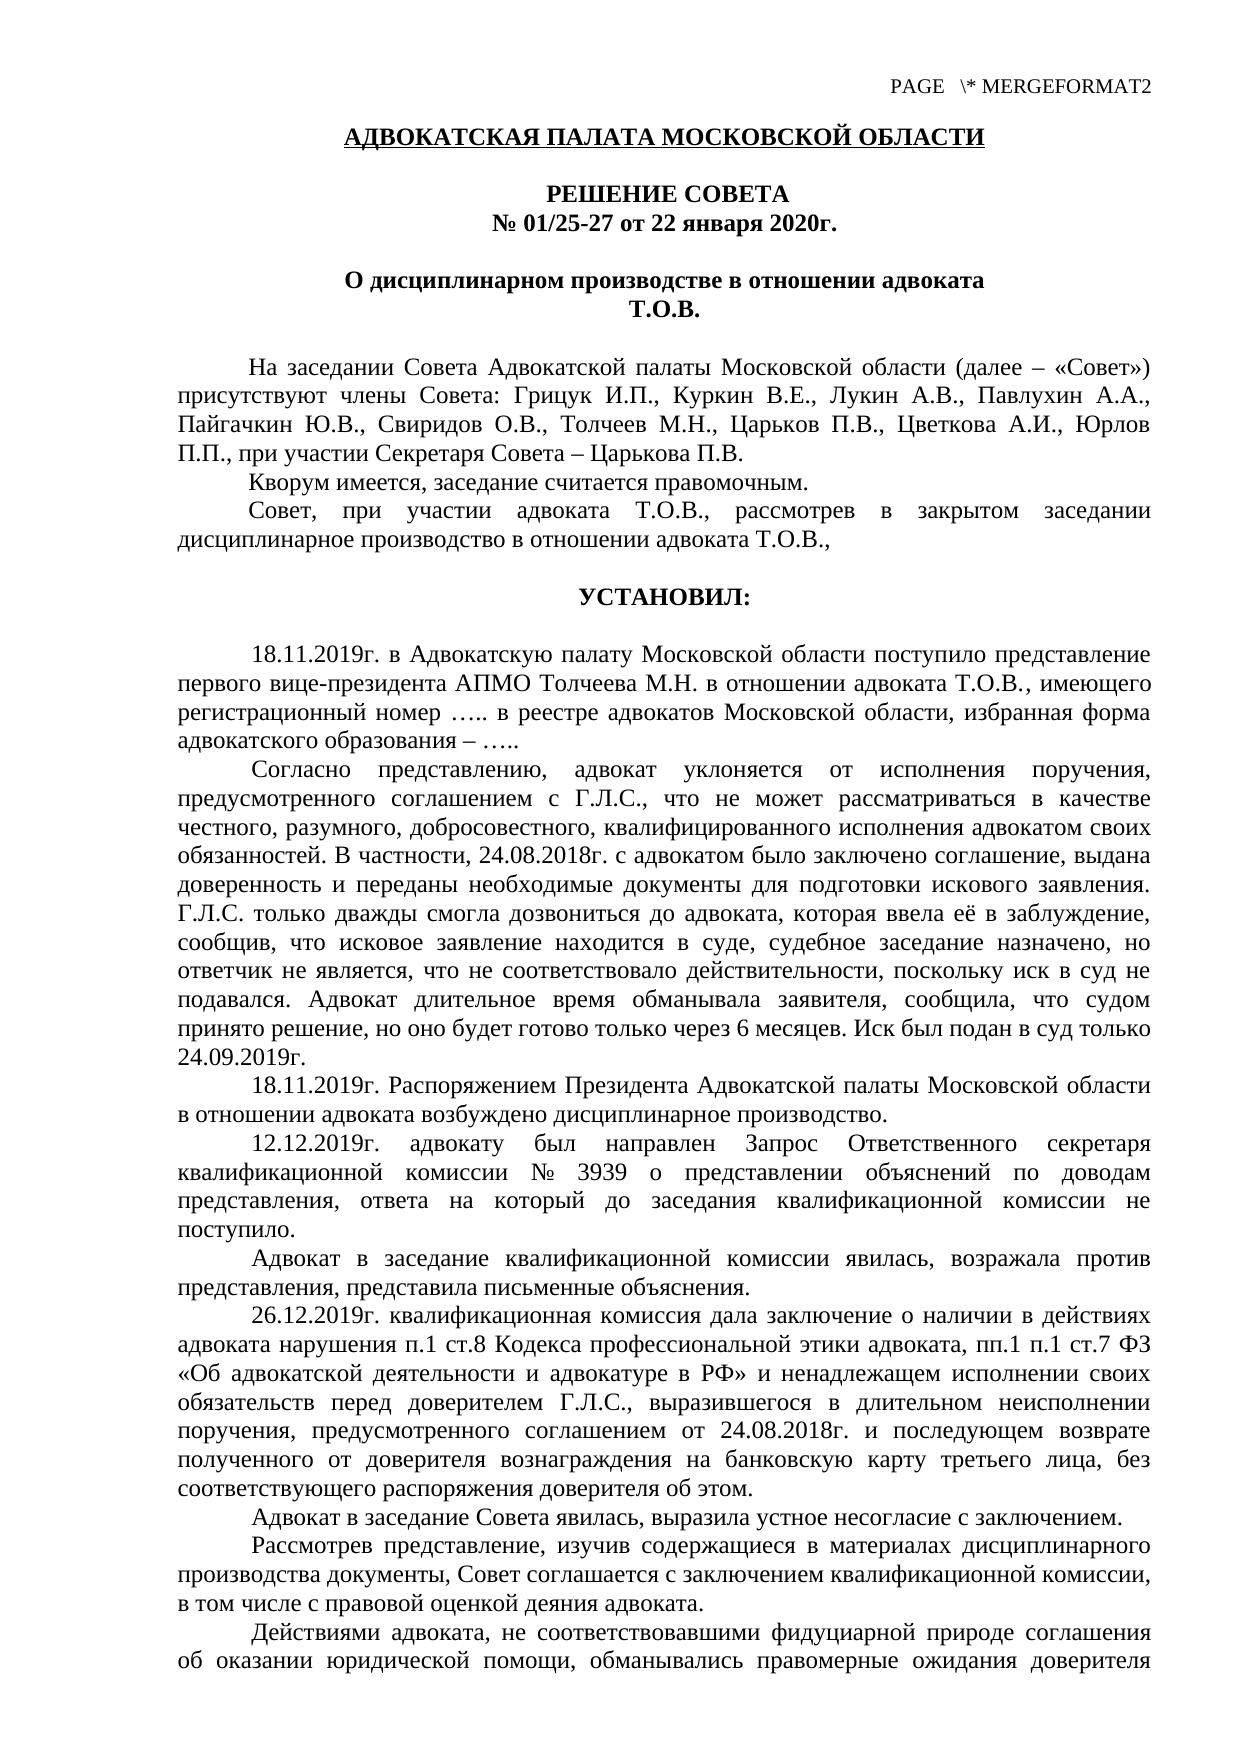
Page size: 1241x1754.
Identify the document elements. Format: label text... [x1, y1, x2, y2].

text Кворум имеется, заседание считается правомочным. [177, 467, 1152, 496]
text Адвокат в заседание квалификационной комиссии явилась, возражала против представления, представила письменные объяснения. [177, 1243, 1152, 1301]
text 18.11.2019г. Распоряжением Президента Адвокатской палаты Московской области в отношении адвоката возбуждено дисциплинарное производство. [177, 1071, 1152, 1128]
text На заседании Совета Адвокатской палаты Московской области (далее – «Совет») присутствуют члены Совета: Грицук И.П., Куркин В.Е., Лукин А.В., Павлухин А.А., Пайгачкин Ю.В., Свиридов О.В., Толчеев М.Н., Царьков П.В., Цветкова А.И., Юрлов П.П., при участии Секретаря Совета – Царькова П.В. [177, 352, 1152, 467]
text О дисциплинарном производстве в отношении адвоката [177, 266, 1152, 294]
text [177, 1617, 1152, 1674]
text Т.О.В. [177, 294, 1152, 323]
text Совет, при участии адвоката Т.О.В., рассмотрев в закрытом заседании дисциплинарное производство в отношении адвоката Т.О.В., [177, 496, 1152, 553]
text Согласно представлению, адвокат уклоняется от исполнения поручения, предусмотренного соглашением с Г.Л.С., что не может рассматриваться в качестве честного, разумного, добросовестного, квалифицированного исполнения адвокатом своих обязанностей. В частности, 24.08.2018г. с адвокатом было заключено соглашение, выдана доверенность и переданы необходимые документы для подготовки искового заявления. Г.Л.С. только дважды смогла дозвониться до адвоката, которая ввела её в заблуждение, сообщив, что исковое заявление находится в суде, судебное заседание назначено, но ответчик не является, что не соответствовало действительности, поскольку иск в суд не подавался. Адвокат длительное время обманывала заявителя, сообщила, что судом принято решение, но оно будет готово только через 6 месяцев. Иск был подан в суд только 24.09.2019г. [177, 754, 1152, 1071]
text 12.12.2019г. адвокату был направлен Запрос Ответственного секретаря квалификационной комиссии № 3939 о представлении объяснений по доводам представления, ответа на который до заседания квалификационной комиссии не поступило. [177, 1128, 1152, 1243]
text УСТАНОВИЛ: [177, 582, 1152, 611]
text адвокатская палата московской области [177, 122, 1152, 151]
text 18.11.2019г. в Адвокатскую палату Московской области поступило представление первого вице-президента АПМО Толчеева М.Н. в отношении адвоката Т.О.В., имеющего регистрационный номер ….. в реестре адвокатов Московской области, избранная форма адвокатского образования – ….. [177, 639, 1152, 754]
text 26.12.2019г. квалификационная комиссия дала заключение о наличии в действиях адвоката нарушения п.1 ст.8 Кодекса профессиональной этики адвоката, пп.1 п.1 ст.7 ФЗ «Об адвокатской деятельности и адвокатуре в РФ» и ненадлежащем исполнении своих обязательств перед доверителем Г.Л.С., выразившегося в длительном неисполнении поручения, предусмотренного соглашением от 24.08.2018г. и последующем возврате полученного от доверителя вознаграждения на банковскую карту третьего лица, без соответствующего распоряжения доверителя об этом. [177, 1301, 1152, 1502]
text Решение СОВЕТА [472, 179, 1152, 208]
text Рассмотрев представление, изучив содержащиеся в материалах дисциплинарного производства документы, Совет соглашается с заключением квалификационной комиссии, в том числе с правовой оценкой деяния адвоката. [177, 1531, 1152, 1617]
text Адвокат в заседание Совета явилась, выразила устное несогласие с заключением. [177, 1502, 1152, 1531]
text № 01/25-27 от 22 января 2020г. [177, 208, 1152, 237]
